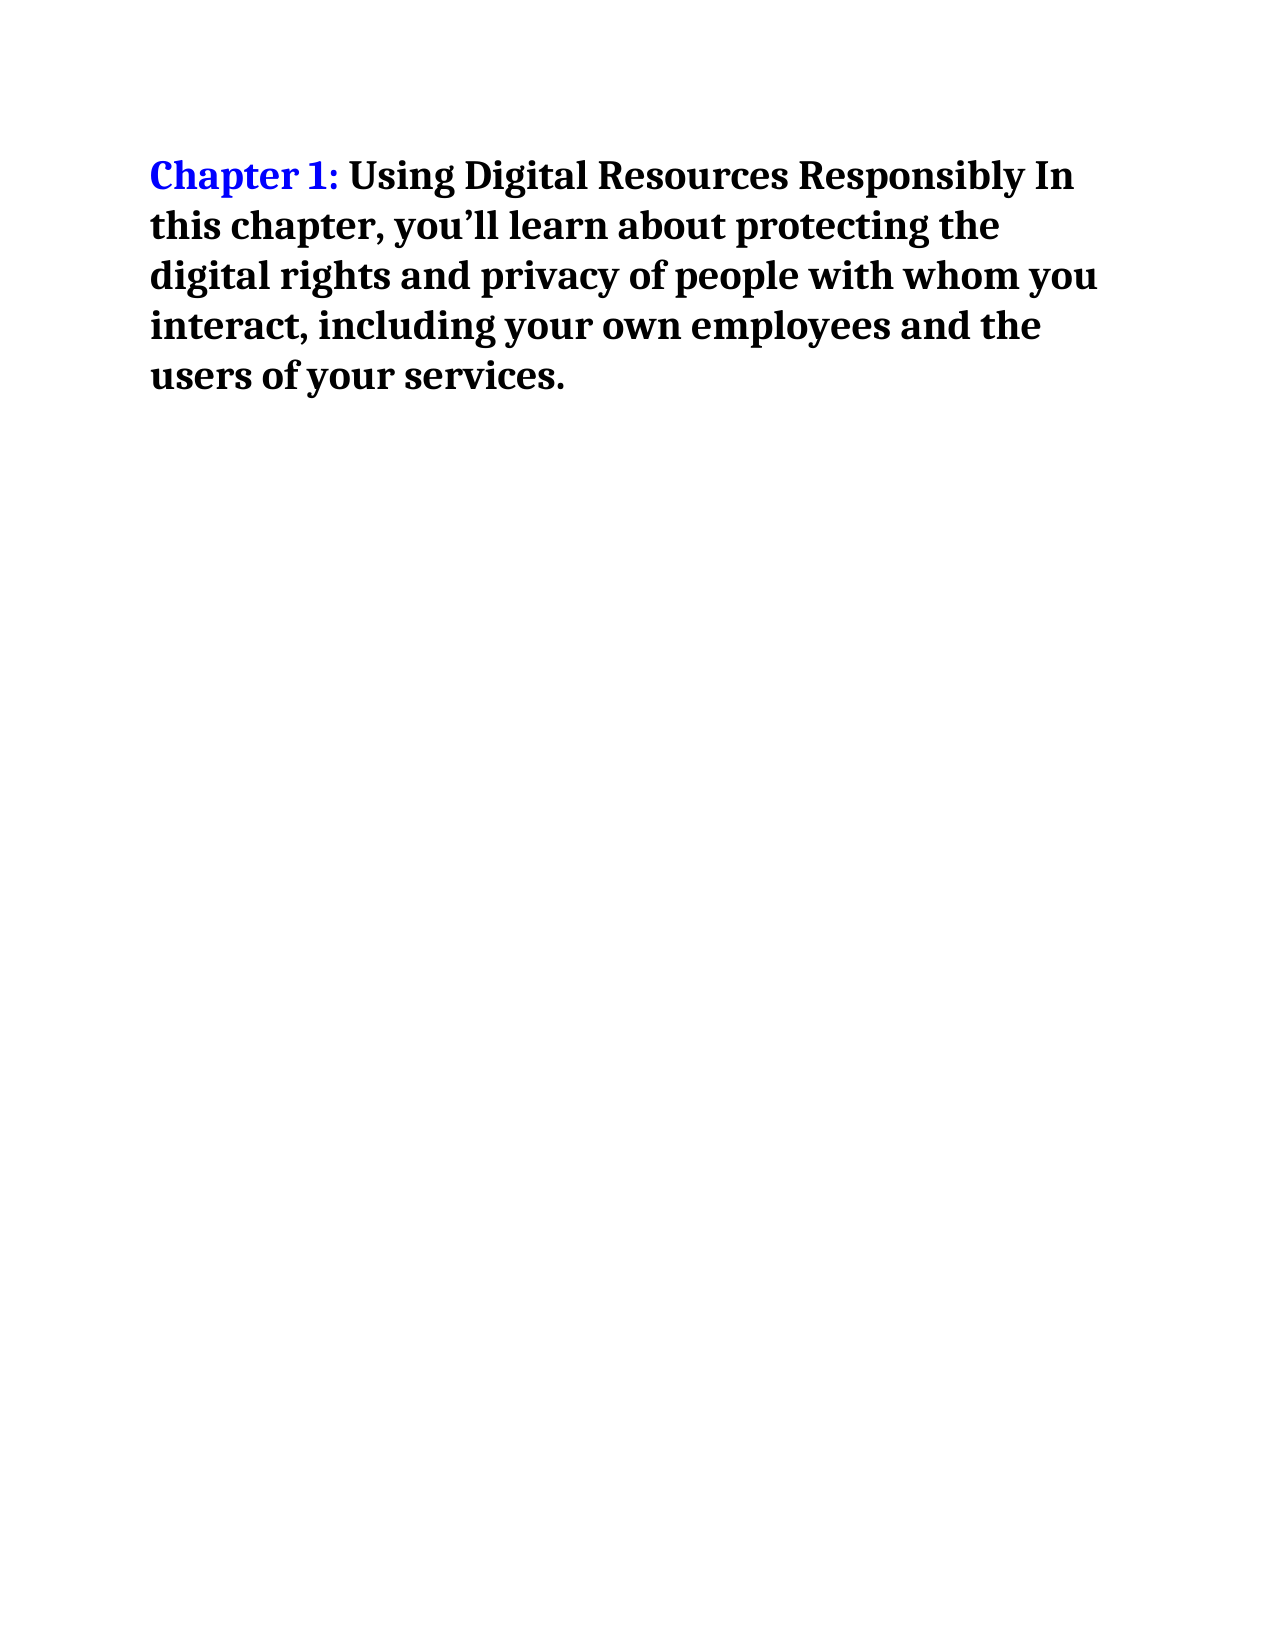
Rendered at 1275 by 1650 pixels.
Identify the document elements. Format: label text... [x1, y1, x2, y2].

text Chapter 1: Using Digital Resources Responsibly In this chapter, you’ll learn about protecting the digital rights and privacy of people with whom you interact, including your own employees and the users of your services. [150, 150, 1125, 400]
